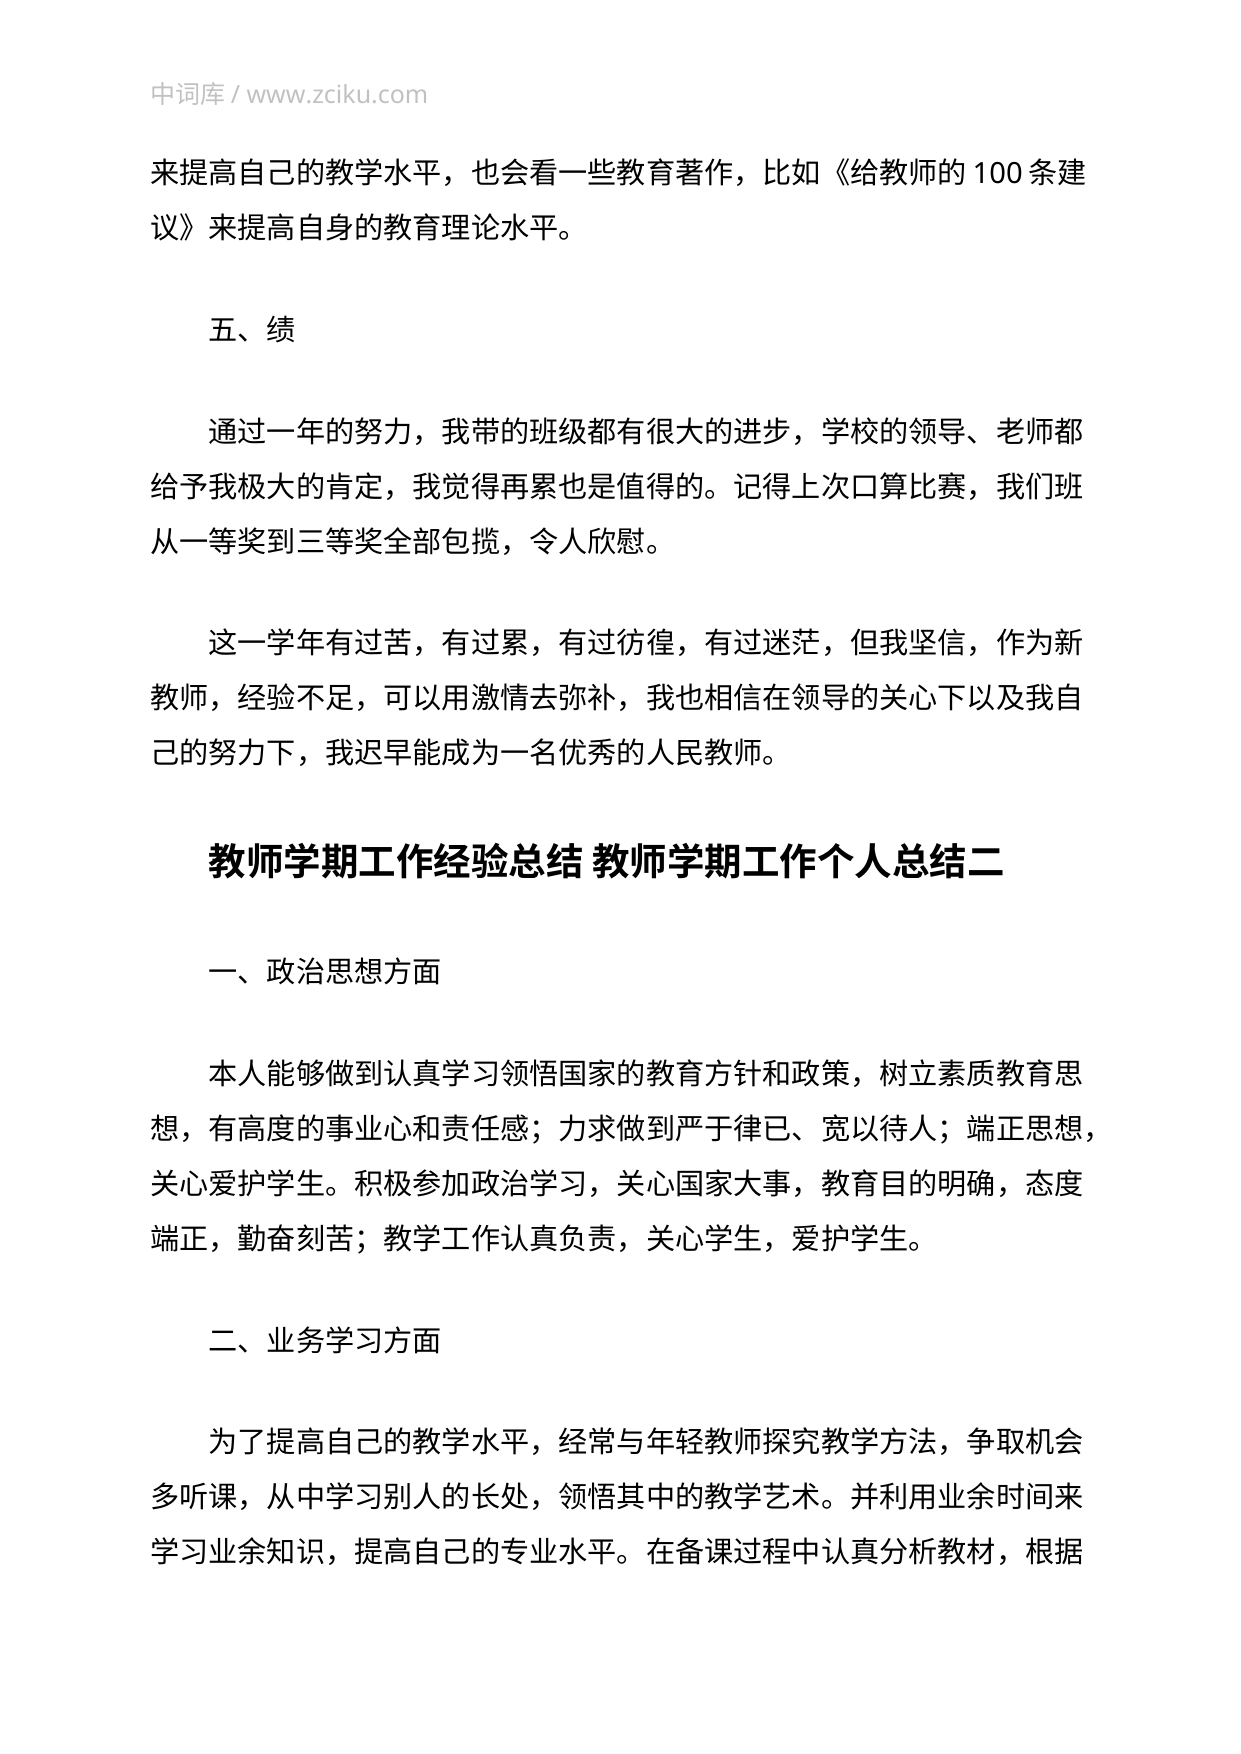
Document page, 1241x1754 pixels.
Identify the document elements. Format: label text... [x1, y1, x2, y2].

text 本人能够做到认真学习领悟国家的教育方针和政策，树立素质教育思想，有高度的事业心和责任感；力求做到严于律已、宽以待人；端正思想，关心爱护学生。积极参加政治学习，关心国家大事，教育目的明确，态度端正，勤奋刻苦；教学工作认真负责，关心学生，爱护学生。 [150, 1051, 1090, 1258]
text 教师学期工作经验总结 教师学期工作个人总结二 [150, 832, 1090, 886]
text 一、政治思想方面 [150, 949, 1090, 991]
text 这一学年有过苦，有过累，有过彷徨，有过迷茫，但我坚信，作为新教师，经验不足，可以用激情去弥补，我也相信在领导的关心下以及我自己的努力下，我迟早能成为一名优秀的人民教师。 [150, 620, 1090, 772]
text 五、绩 [150, 307, 1090, 349]
text 二、业务学习方面 [150, 1317, 1090, 1359]
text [150, 150, 1090, 247]
text 通过一年的努力，我带的班级都有很大的进步，学校的领导、老师都给予我极大的肯定，我觉得再累也是值得的。记得上次口算比赛，我们班从一等奖到三等奖全部包揽，令人欣慰。 [150, 408, 1090, 561]
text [150, 1419, 1090, 1571]
